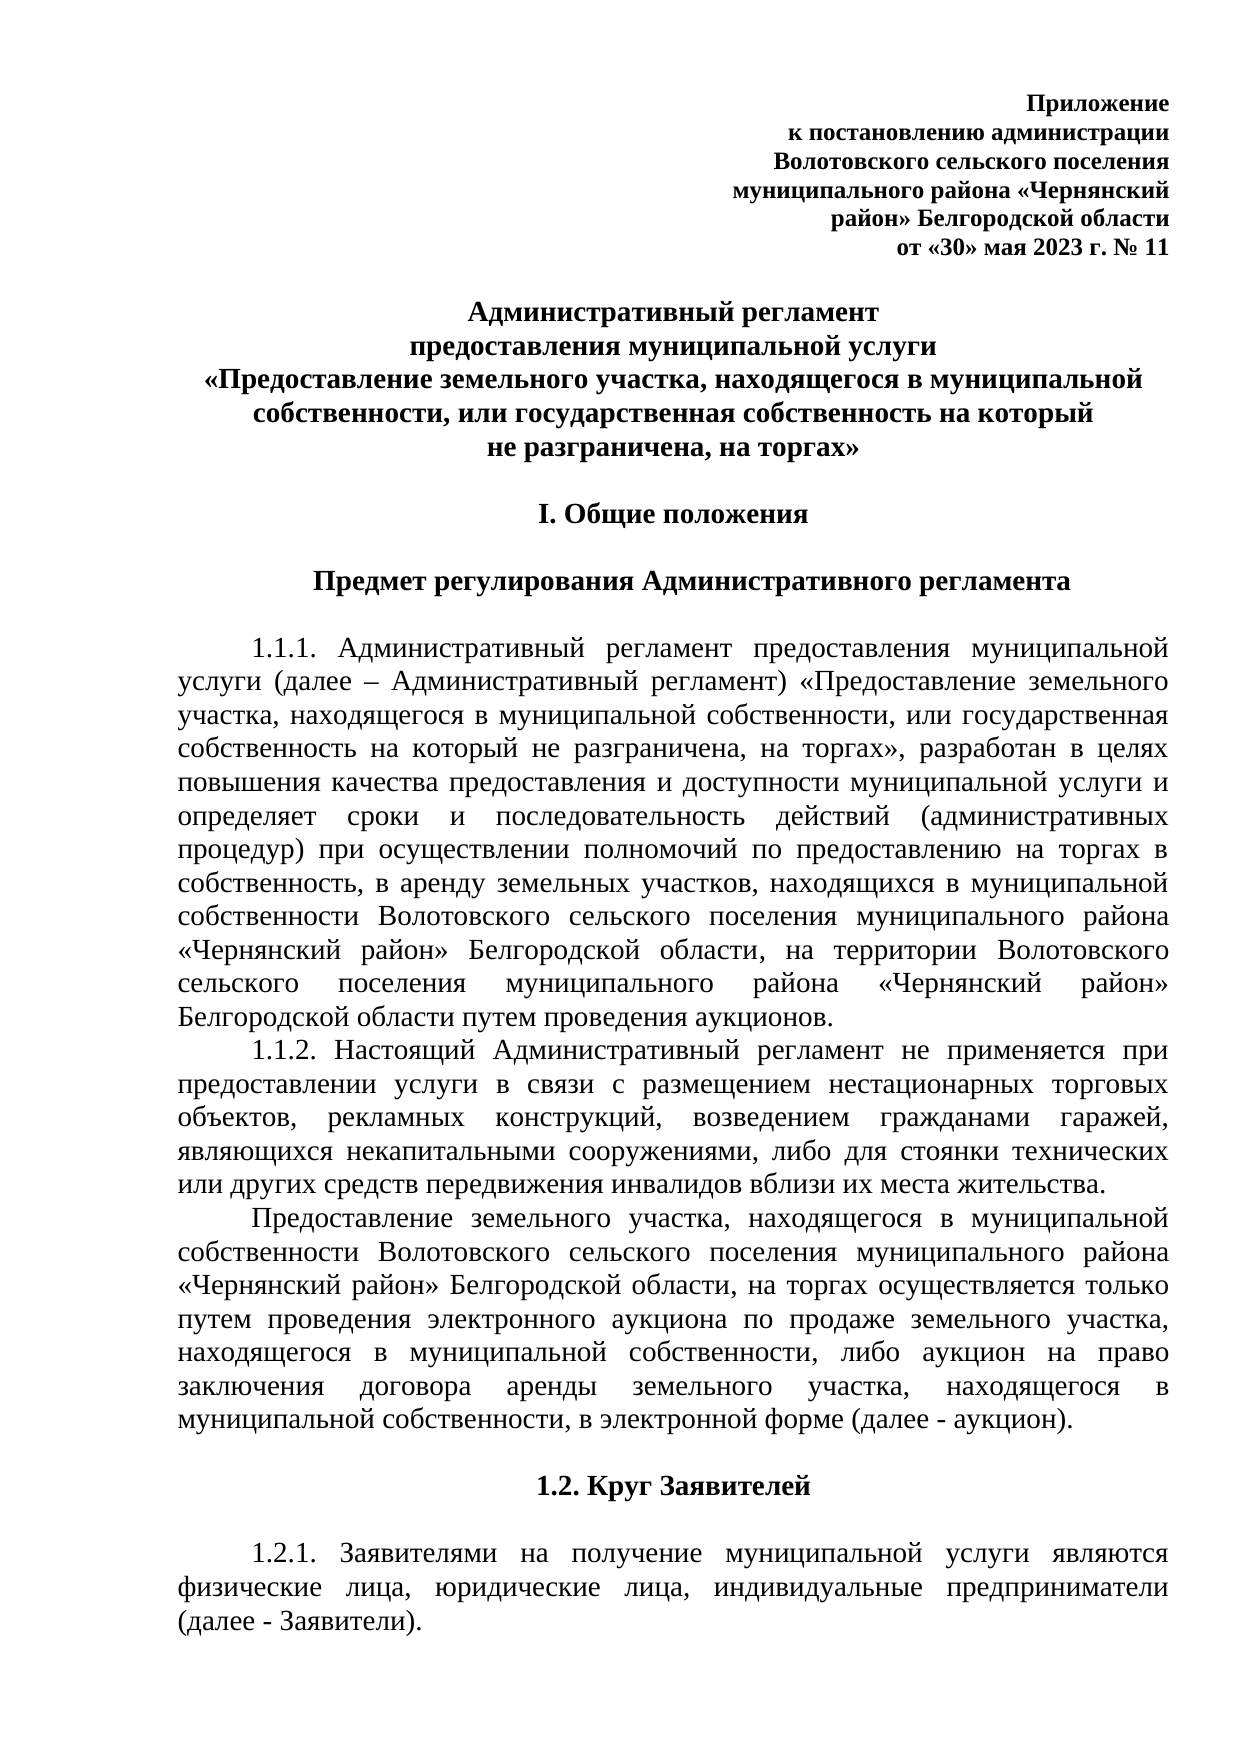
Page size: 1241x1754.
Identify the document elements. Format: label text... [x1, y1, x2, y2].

text «Предоставление земельного участка, находящегося в муниципальной собственности, или государственная собственность на который [177, 362, 1169, 429]
text к постановлению администрации [177, 117, 1169, 146]
text I. Общие положения [177, 496, 1169, 529]
text 1.1.2. Настоящий Административный регламент не применяется при предоставлении услуги в связи с размещением нестационарных торговых объектов, рекламных конструкций, возведением гражданами гаражей, являющихся некапитальными сооружениями, либо для стоянки технических или других средств передвижения инвалидов вблизи их места жительства. [177, 1032, 1169, 1200]
list Предмет регулирования Административного регламента [177, 563, 1169, 596]
text Приложение [177, 88, 1169, 117]
text Волотовского сельского поселения [177, 146, 1169, 175]
text 1.2. Круг Заявителей [177, 1468, 1169, 1502]
text предоставления муниципальной услуги [177, 328, 1169, 362]
text Предоставление земельного участка, находящегося в муниципальной собственности Волотовского сельского поселения муниципального района «Чернянский район» Белгородской области, на торгах осуществляется только путем проведения электронного аукциона по продаже земельного участка, находящегося в муниципальной собственности, либо аукцион на право заключения договора аренды земельного участка, находящегося в муниципальной собственности, в электронной форме (далее - аукцион). [177, 1200, 1169, 1435]
text не разграничена, на торгах» [177, 429, 1169, 462]
text муниципального района «Чернянский [177, 175, 1169, 203]
text Административный регламент [177, 294, 1169, 328]
text район» Белгородской области [177, 203, 1169, 232]
text 1.2.1. Заявителями на получение муниципальной услуги являются физические лица, юридические лица, индивидуальные предприниматели (далее - Заявители). [177, 1536, 1169, 1636]
text от «30» мая 2023 г. № 11 [177, 232, 1169, 261]
text 1.1.1. Административный регламент предоставления муниципальной услуги (далее – Административный регламент) «Предоставление земельного участка, находящегося в муниципальной собственности, или государственная собственность на который не разграничена, на торгах», разработан в целях повышения качества предоставления и доступности муниципальной услуги и определяет сроки и последовательность действий (административных процедур) при осуществлении полномочий по предоставлению на торгах в собственность, в аренду земельных участков, находящихся в муниципальной собственности Волотовского сельского поселения муниципального района «Чернянский район» Белгородской области, на территории Волотовского сельского поселения муниципального района «Чернянский район» Белгородской области путем проведения аукционов. [177, 630, 1169, 1032]
